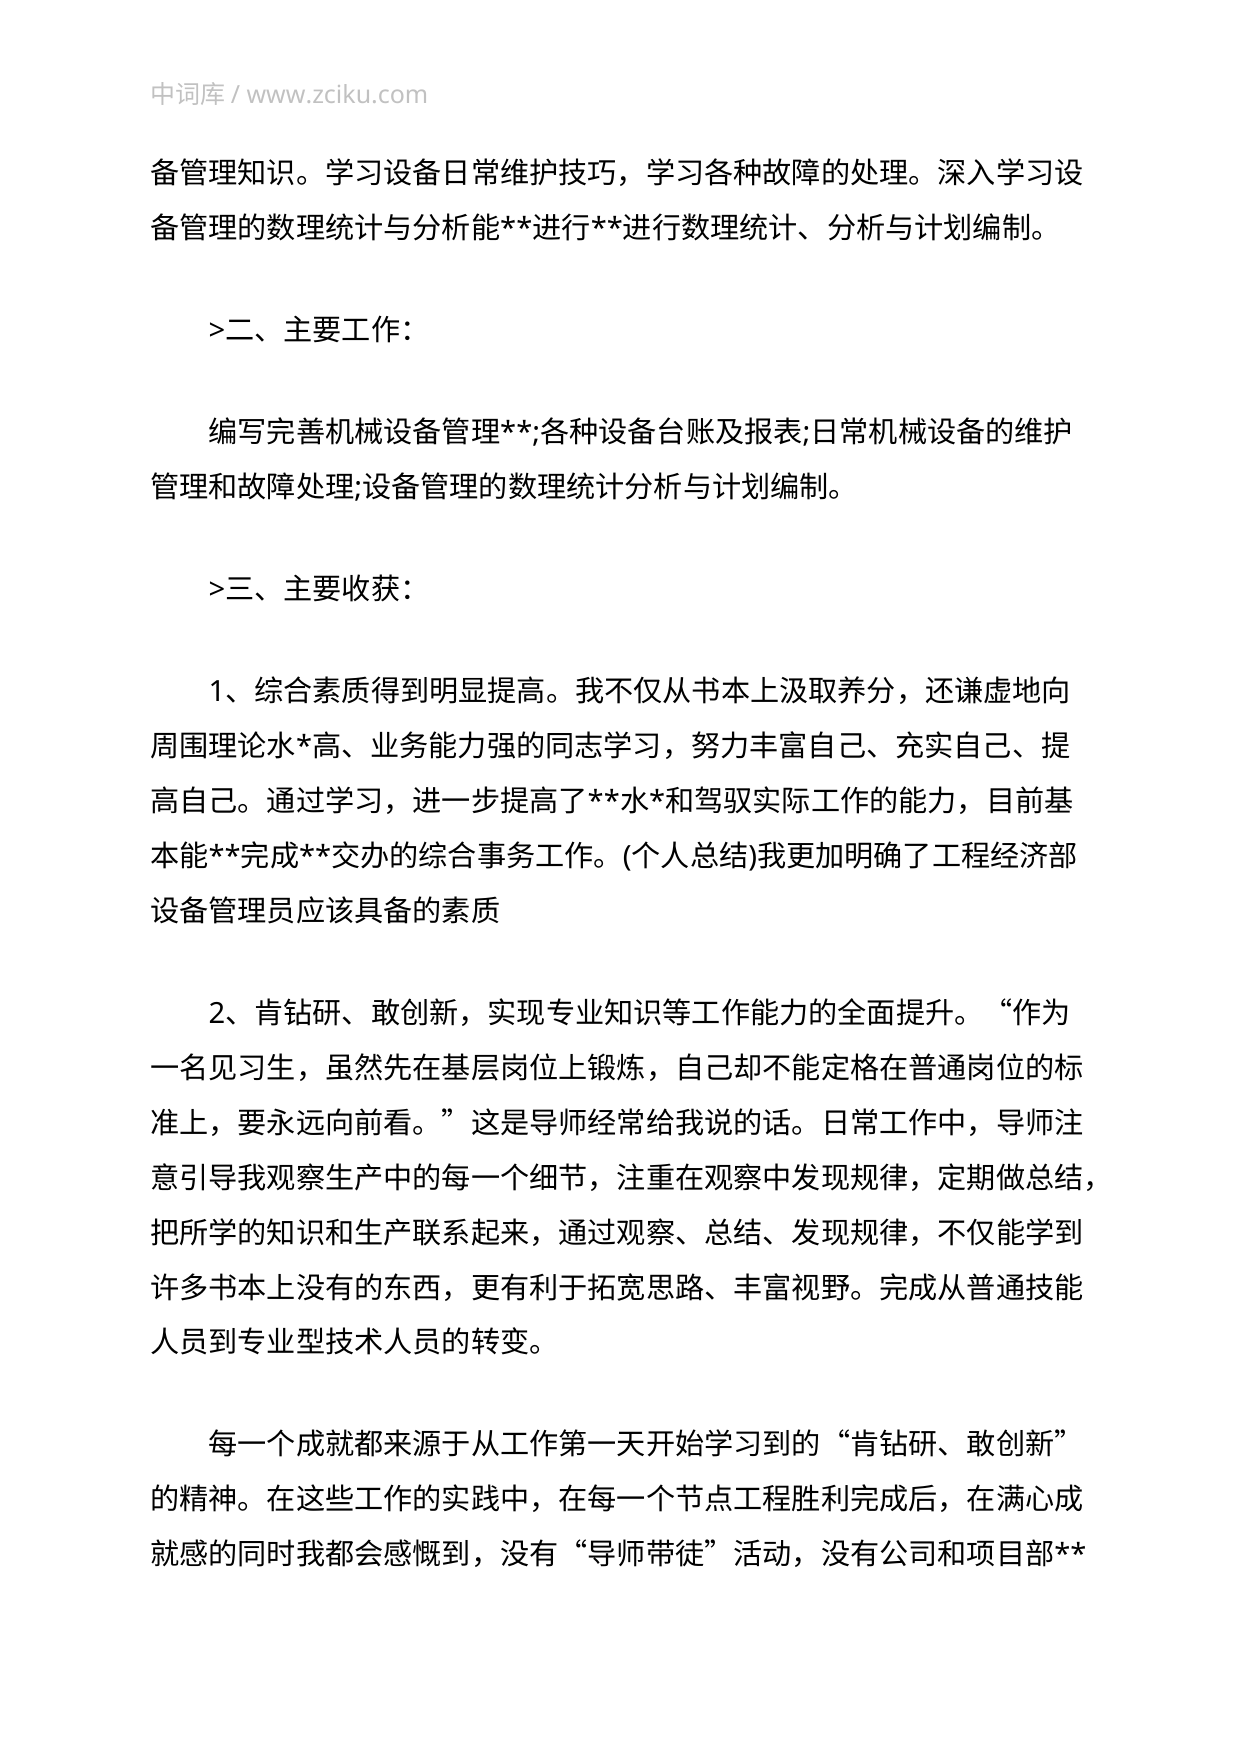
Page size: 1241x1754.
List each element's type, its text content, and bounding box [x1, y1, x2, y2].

text 编写完善机械设备管理**;各种设备台账及报表;日常机械设备的维护管理和故障处理;设备管理的数理统计分析与计划编制。 [150, 409, 1090, 506]
text 1、综合素质得到明显提高。我不仅从书本上汲取养分，还谦虚地向周围理论水*高、业务能力强的同志学习，努力丰富自己、充实自己、提高自己。通过学习，进一步提高了**水*和驾驭实际工作的能力，目前基本能**完成**交办的综合事务工作。(个人总结)我更加明确了工程经济部设备管理员应该具备的素质 [150, 668, 1090, 930]
text >二、主要工作： [150, 307, 1090, 349]
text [150, 1421, 1090, 1573]
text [150, 150, 1090, 247]
text 2、肯钻研、敢创新，实现专业知识等工作能力的全面提升。“作为一名见习生，虽然先在基层岗位上锻炼，自己却不能定格在普通岗位的标准上，要永远向前看。”这是导师经常给我说的话。日常工作中，导师注意引导我观察生产中的每一个细节，注重在观察中发现规律，定期做总结，把所学的知识和生产联系起来，通过观察、总结、发现规律，不仅能学到许多书本上没有的东西，更有利于拓宽思路、丰富视野。完成从普通技能人员到专业型技术人员的转变。 [150, 989, 1090, 1361]
text >三、主要收获： [150, 566, 1090, 608]
